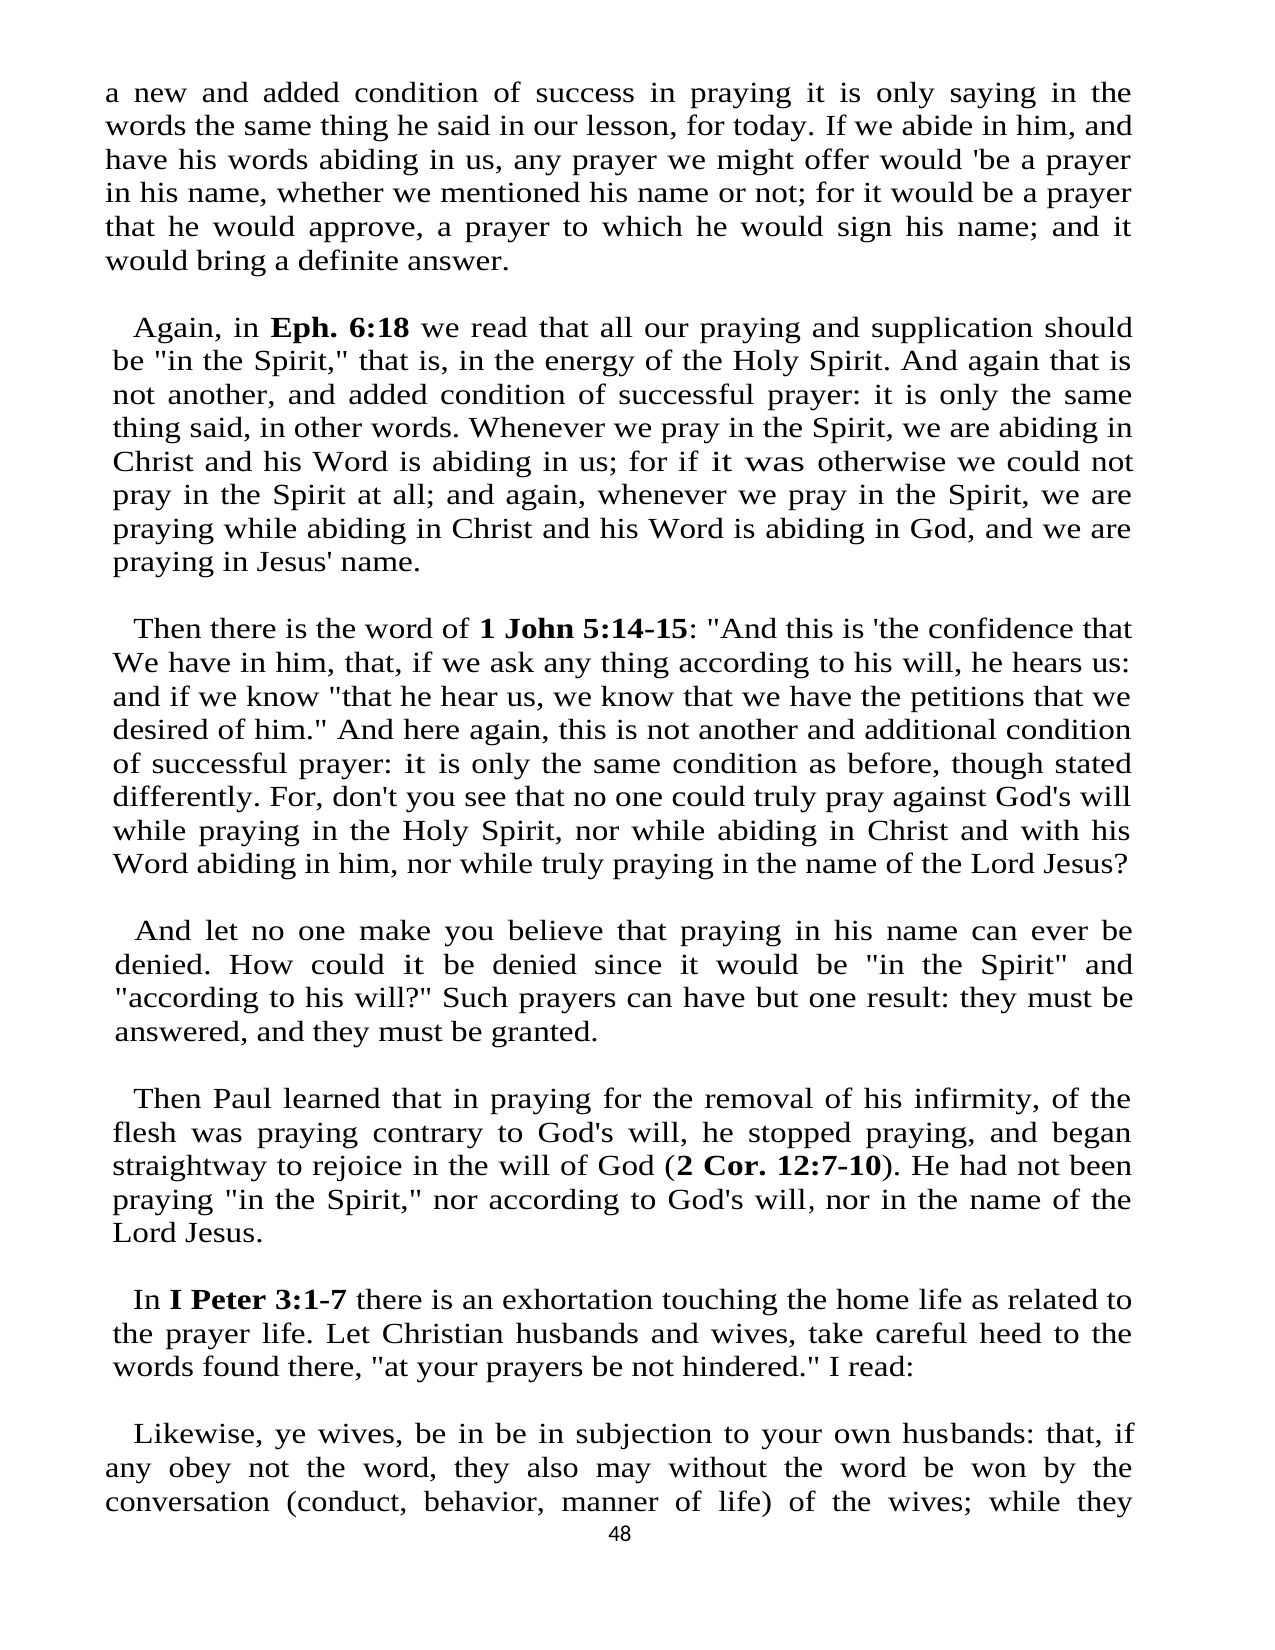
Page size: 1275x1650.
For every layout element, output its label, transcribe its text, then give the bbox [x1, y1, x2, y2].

text Then Paul learned that in praying for the removal of his infirmity, of the flesh was praying contrary to God's will, he stopped praying, and began straightway to rejoice in the will of God (2 Cor. 12:7-10). He had not been praying "in the Spirit," nor according to God's will, nor in the name of the Lord Jesus. [112, 1081, 1132, 1249]
text Again, in Eph. 6:18 we read that all our praying and supplication should be "in the Spirit," that is, in the energy of the Holy Spirit. And again that is not another, and added condition of successful prayer: it is only the same thing said, in other words. Whenever we pray in the Spirit, we are abiding in Christ and his Word is abiding in us; for if it was otherwise we could not pray in the Spirit at all; and again, whenever we pray in the Spirit, we are praying while abiding in Christ and his Word is abiding in God, and we are praying in Jesus' name. [112, 310, 1134, 578]
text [105, 75, 1133, 276]
text Then there is the word of 1 John 5:14-15: "And this is 'the confidence that We have in him, that, if we ask any thing according to his will, he hears us: and if we know "that he hear us, we know that we have the petitions that we desired of him." And here again, this is not another and additional condition of successful prayer: it is only the same condition as before, though stated differently. For, don't you see that no one could truly pray against God's will while praying in the Holy Spirit, nor while abiding in Christ and with his Word abiding in him, nor while truly praying in the name of the Lord Jesus? [112, 612, 1133, 880]
text In I Peter 3:1-7 there is an exhortation touching the home life as related to the prayer life. Let Christian husbands and wives, take careful heed to the words found there, "at your prayers be not hindered." I read: [112, 1282, 1134, 1383]
text And let no one make you believe that praying in his name can ever be denied. How could it be denied since it would be "in the Spirit" and "according to his will?" Such prayers can have but one result: they must be answered, and they must be granted. [114, 913, 1134, 1048]
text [105, 1417, 1134, 1517]
